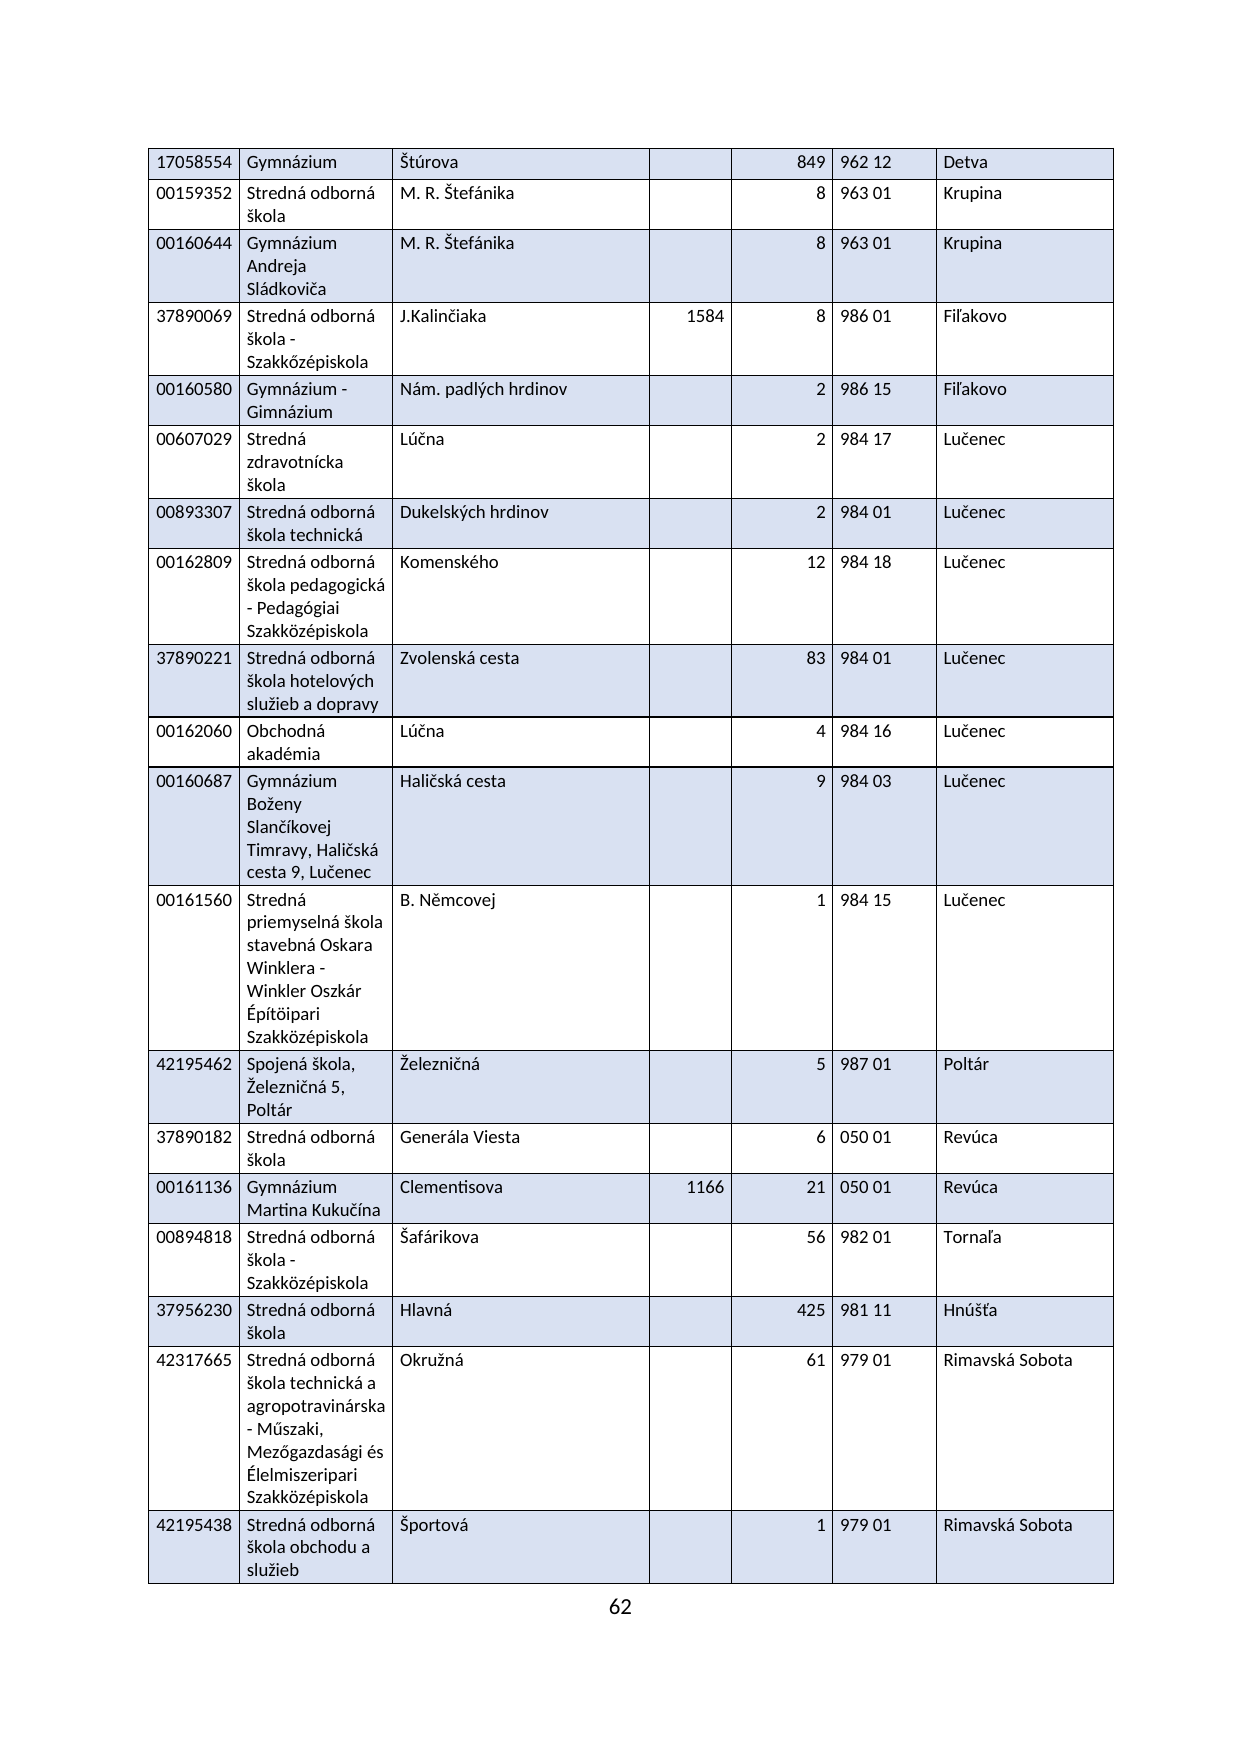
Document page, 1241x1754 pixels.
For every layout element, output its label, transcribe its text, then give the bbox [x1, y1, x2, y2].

table_cell 37890221 [149, 645, 239, 716]
table_cell Šafárikova [393, 1224, 649, 1296]
table_cell Stredná odborná škola - Szakközépiskola [240, 1224, 392, 1296]
table_cell Detva [937, 149, 1113, 179]
table_cell [650, 1224, 731, 1296]
table_cell M. R. Štefánika [393, 180, 649, 229]
table_cell 986 15 [833, 376, 936, 425]
table_cell 982 01 [833, 1224, 936, 1296]
table_cell Revúca [937, 1174, 1113, 1223]
table_cell Nám. padlých hrdinov [393, 376, 649, 425]
table_cell 1166 [650, 1174, 731, 1223]
table_cell Fiľakovo [937, 376, 1113, 425]
table_cell Tornaľa [937, 1224, 1113, 1296]
table_cell 8 [732, 303, 832, 375]
table_cell 00161560 [149, 886, 239, 1050]
table_cell 4 [732, 718, 832, 766]
table_cell Štúrova [393, 149, 649, 179]
table_cell 37890069 [149, 303, 239, 375]
table_cell Krupina [937, 230, 1113, 302]
table_cell 849 [732, 149, 832, 179]
table_cell 9 [732, 768, 832, 885]
table_cell [650, 180, 731, 229]
table_cell Hlavná [393, 1297, 649, 1346]
table_cell Dukelských hrdinov [393, 499, 649, 548]
table_cell [650, 768, 731, 885]
table_cell 17058554 [149, 149, 239, 179]
table_cell Stredná odborná škola hotelových služieb a dopravy [240, 645, 392, 716]
table_cell 6 [732, 1124, 832, 1173]
table_cell 2 [732, 499, 832, 548]
table_cell 963 01 [833, 180, 936, 229]
table_cell Stredná odborná škola - Szakkőzépiskola [240, 303, 392, 375]
table_cell 984 01 [833, 499, 936, 548]
table_cell 2 [732, 426, 832, 498]
table_cell Krupina [937, 180, 1113, 229]
table_cell 37890182 [149, 1124, 239, 1173]
table_cell 963 01 [833, 230, 936, 302]
table_cell 56 [732, 1224, 832, 1296]
table_cell [650, 499, 731, 548]
table_cell Gymnázium [240, 149, 392, 179]
table_cell Komenského [393, 549, 649, 643]
table_cell 00607029 [149, 426, 239, 498]
table_cell Športová [393, 1511, 649, 1583]
table_cell Hnúšťa [937, 1297, 1113, 1346]
table_cell [650, 1347, 731, 1510]
table_cell 5 [732, 1051, 832, 1123]
table_cell 42195438 [149, 1511, 239, 1583]
table_cell 979 01 [833, 1347, 936, 1510]
table_cell 962 12 [833, 149, 936, 179]
table_cell Revúca [937, 1124, 1113, 1173]
table_cell 00893307 [149, 499, 239, 548]
table_cell Stredná odborná škola technická a agropotravinárska - Műszaki, Mezőgazdasági és Élelmiszeripari Szakközépiskola [240, 1347, 392, 1510]
table_cell Stredná zdravotnícka škola [240, 426, 392, 498]
table_cell Lúčna [393, 718, 649, 766]
table_cell Lučenec [937, 499, 1113, 548]
table_cell Gymnázium - Gimnázium [240, 376, 392, 425]
table_cell Clementisova [393, 1174, 649, 1223]
table_cell 00894818 [149, 1224, 239, 1296]
table_cell Lučenec [937, 645, 1113, 716]
table_cell 8 [732, 180, 832, 229]
table_cell 425 [732, 1297, 832, 1346]
table_cell 00160644 [149, 230, 239, 302]
table_cell 984 18 [833, 549, 936, 643]
table_cell [650, 645, 731, 716]
table_cell 984 01 [833, 645, 936, 716]
table_cell [650, 1124, 731, 1173]
table_cell [650, 149, 731, 179]
table_cell 984 15 [833, 886, 936, 1050]
table_cell Lučenec [937, 718, 1113, 766]
table_cell 1 [732, 886, 832, 1050]
table_cell 987 01 [833, 1051, 936, 1123]
table_cell [650, 718, 731, 766]
table_cell 61 [732, 1347, 832, 1510]
table_cell Spojená škola, Železničná 5, Poltár [240, 1051, 392, 1123]
table_cell 21 [732, 1174, 832, 1223]
table_cell 984 16 [833, 718, 936, 766]
table_cell [650, 1051, 731, 1123]
table_cell 00159352 [149, 180, 239, 229]
table_cell 00162809 [149, 549, 239, 643]
table_cell 984 03 [833, 768, 936, 885]
table_cell 2 [732, 376, 832, 425]
table_cell [650, 376, 731, 425]
table_cell Lučenec [937, 549, 1113, 643]
table_cell 050 01 [833, 1124, 936, 1173]
table_cell [650, 426, 731, 498]
table_cell Fiľakovo [937, 303, 1113, 375]
table_cell Stredná odborná škola [240, 1124, 392, 1173]
table_cell Generála Viesta [393, 1124, 649, 1173]
table_cell Stredná odborná škola [240, 180, 392, 229]
table_cell 050 01 [833, 1174, 936, 1223]
table_cell [650, 886, 731, 1050]
table_cell M. R. Štefánika [393, 230, 649, 302]
table_cell 984 17 [833, 426, 936, 498]
table_cell Haličská cesta [393, 768, 649, 885]
table_cell 986 01 [833, 303, 936, 375]
table_cell Okružná [393, 1347, 649, 1510]
table_cell 37956230 [149, 1297, 239, 1346]
table_cell 981 11 [833, 1297, 936, 1346]
table_cell Lúčna [393, 426, 649, 498]
table_cell Obchodná akadémia [240, 718, 392, 766]
table_cell Gymnázium Andreja Sládkoviča [240, 230, 392, 302]
table_cell [650, 1511, 731, 1583]
table_cell Gymnázium Boženy Slančíkovej Timravy, Haličská cesta 9, Lučenec [240, 768, 392, 885]
table_cell 979 01 [833, 1511, 936, 1583]
table_cell 1 [732, 1511, 832, 1583]
table_cell Rimavská Sobota [937, 1511, 1113, 1583]
table_cell Gymnázium Martina Kukučína [240, 1174, 392, 1223]
table_cell B. Němcovej [393, 886, 649, 1050]
table_cell 42195462 [149, 1051, 239, 1123]
table_cell J.Kalinčiaka [393, 303, 649, 375]
table_cell Poltár [937, 1051, 1113, 1123]
table_cell Stredná odborná škola pedagogická - Pedagógiai Szakközépiskola [240, 549, 392, 643]
table_cell Rimavská Sobota [937, 1347, 1113, 1510]
table_cell 12 [732, 549, 832, 643]
table_cell Stredná odborná škola [240, 1297, 392, 1346]
table_cell 00162060 [149, 718, 239, 766]
table_cell 00160687 [149, 768, 239, 885]
table_cell [650, 549, 731, 643]
table_cell 00160580 [149, 376, 239, 425]
table_cell 8 [732, 230, 832, 302]
table_cell 1584 [650, 303, 731, 375]
table_cell Zvolenská cesta [393, 645, 649, 716]
table_cell 83 [732, 645, 832, 716]
table_cell Lučenec [937, 426, 1113, 498]
table_cell Lučenec [937, 886, 1113, 1050]
table_cell 42317665 [149, 1347, 239, 1510]
table_cell Stredná priemyselná škola stavebná Oskara Winklera - Winkler Oszkár Építöipari Szakközépiskola [240, 886, 392, 1050]
table_cell Stredná odborná škola technická [240, 499, 392, 548]
table_cell Železničná [393, 1051, 649, 1123]
table_cell Lučenec [937, 768, 1113, 885]
table_cell 00161136 [149, 1174, 239, 1223]
table_cell [650, 1297, 731, 1346]
table_cell [650, 230, 731, 302]
table_cell Stredná odborná škola obchodu a služieb [240, 1511, 392, 1583]
